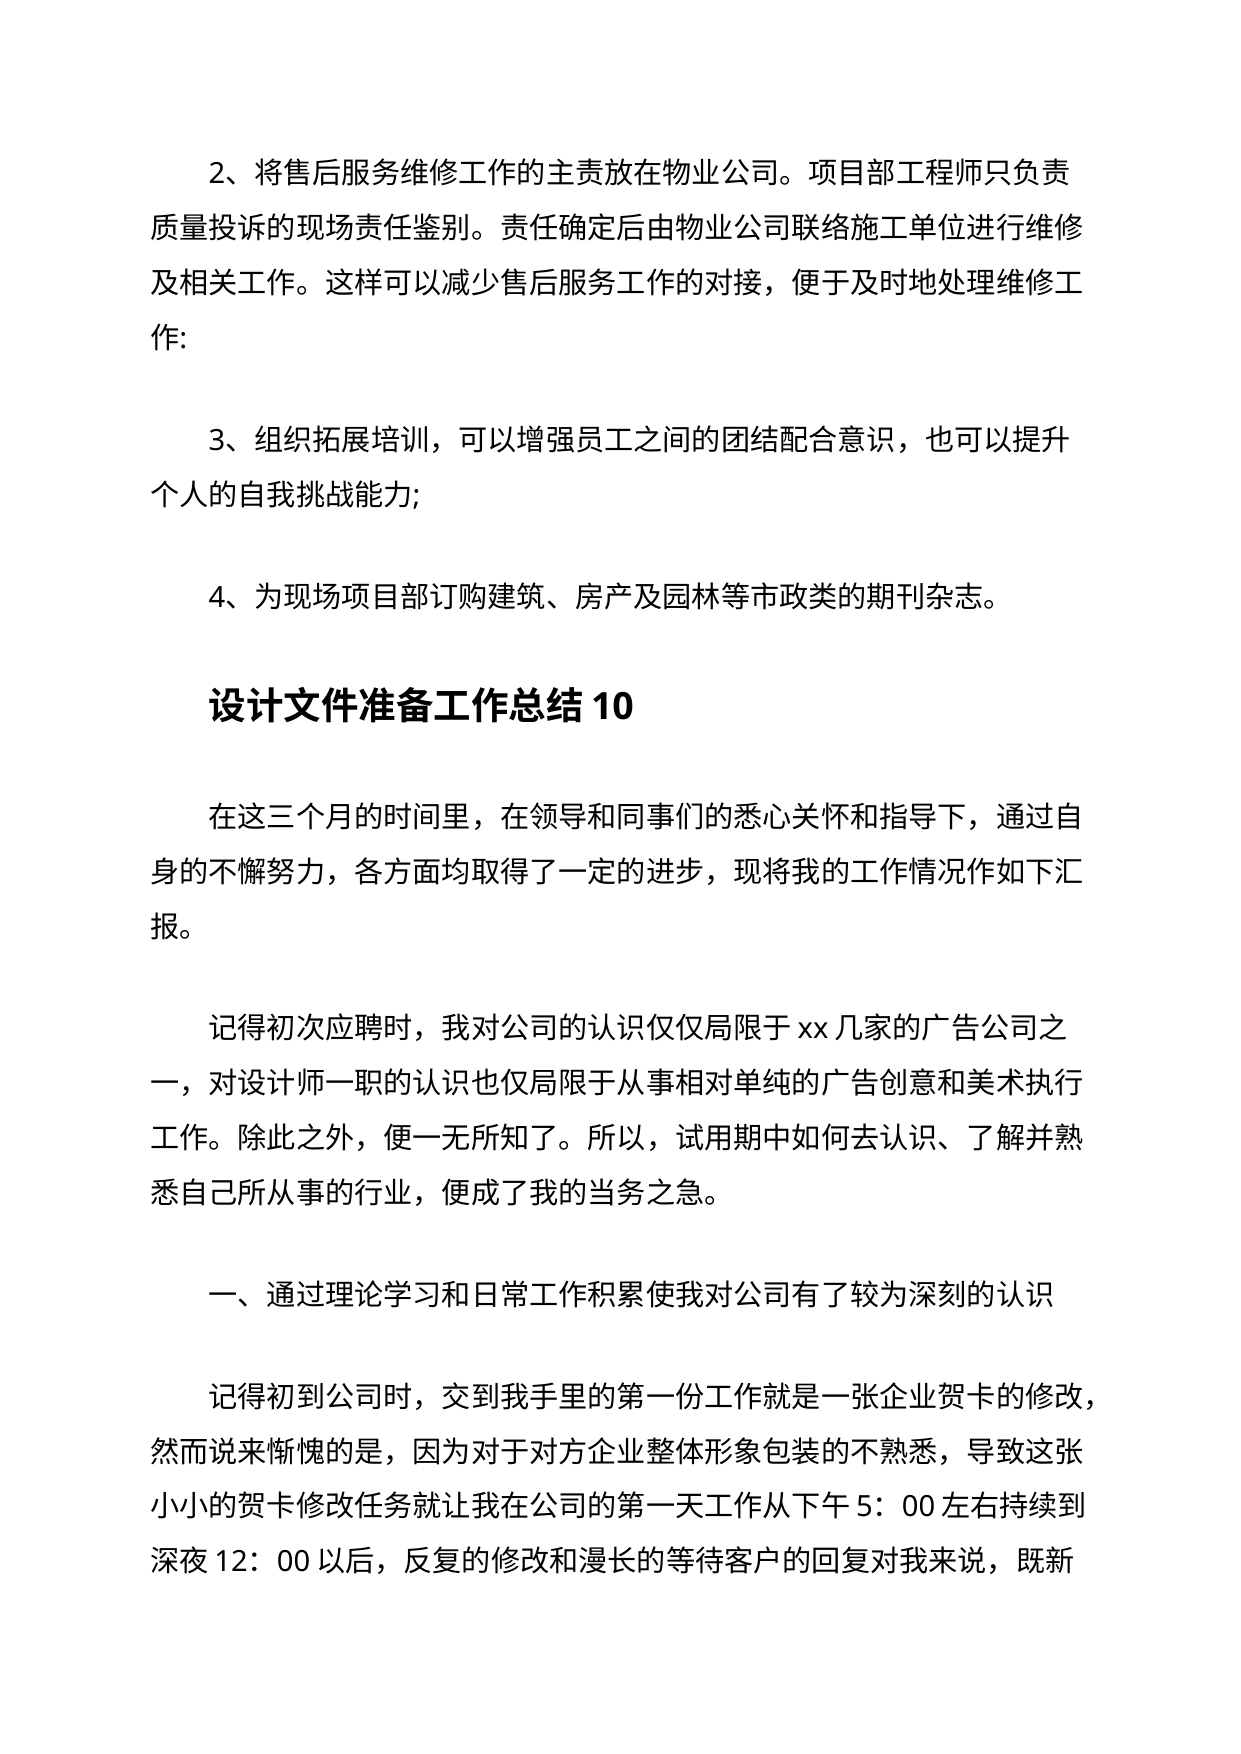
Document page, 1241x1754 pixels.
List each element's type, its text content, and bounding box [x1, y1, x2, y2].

text 2、将售后服务维修工作的主责放在物业公司。项目部工程师只负责质量投诉的现场责任鉴别。责任确定后由物业公司联络施工单位进行维修及相关工作。这样可以减少售后服务工作的对接，便于及时地处理维修工作: [150, 150, 1090, 357]
text 3、组织拓展培训，可以增强员工之间的团结配合意识，也可以提升个人的自我挑战能力; [150, 417, 1090, 514]
text 在这三个月的时间里，在领导和同事们的悉心关怀和指导下，通过自身的不懈努力，各方面均取得了一定的进步，现将我的工作情况作如下汇报。 [150, 793, 1090, 945]
text 4、为现场项目部订购建筑、房产及园林等市政类的期刊杂志。 [150, 574, 1090, 616]
text 设计文件准备工作总结10 [150, 676, 1090, 730]
text 一、通过理论学习和日常工作积累使我对公司有了较为深刻的认识 [150, 1271, 1090, 1314]
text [150, 1373, 1090, 1580]
text 记得初次应聘时，我对公司的认识仅仅局限于xx几家的广告公司之一，对设计师一职的认识也仅局限于从事相对单纯的广告创意和美术执行工作。除此之外，便一无所知了。所以，试用期中如何去认识、了解并熟悉自己所从事的行业，便成了我的当务之急。 [150, 1005, 1090, 1212]
